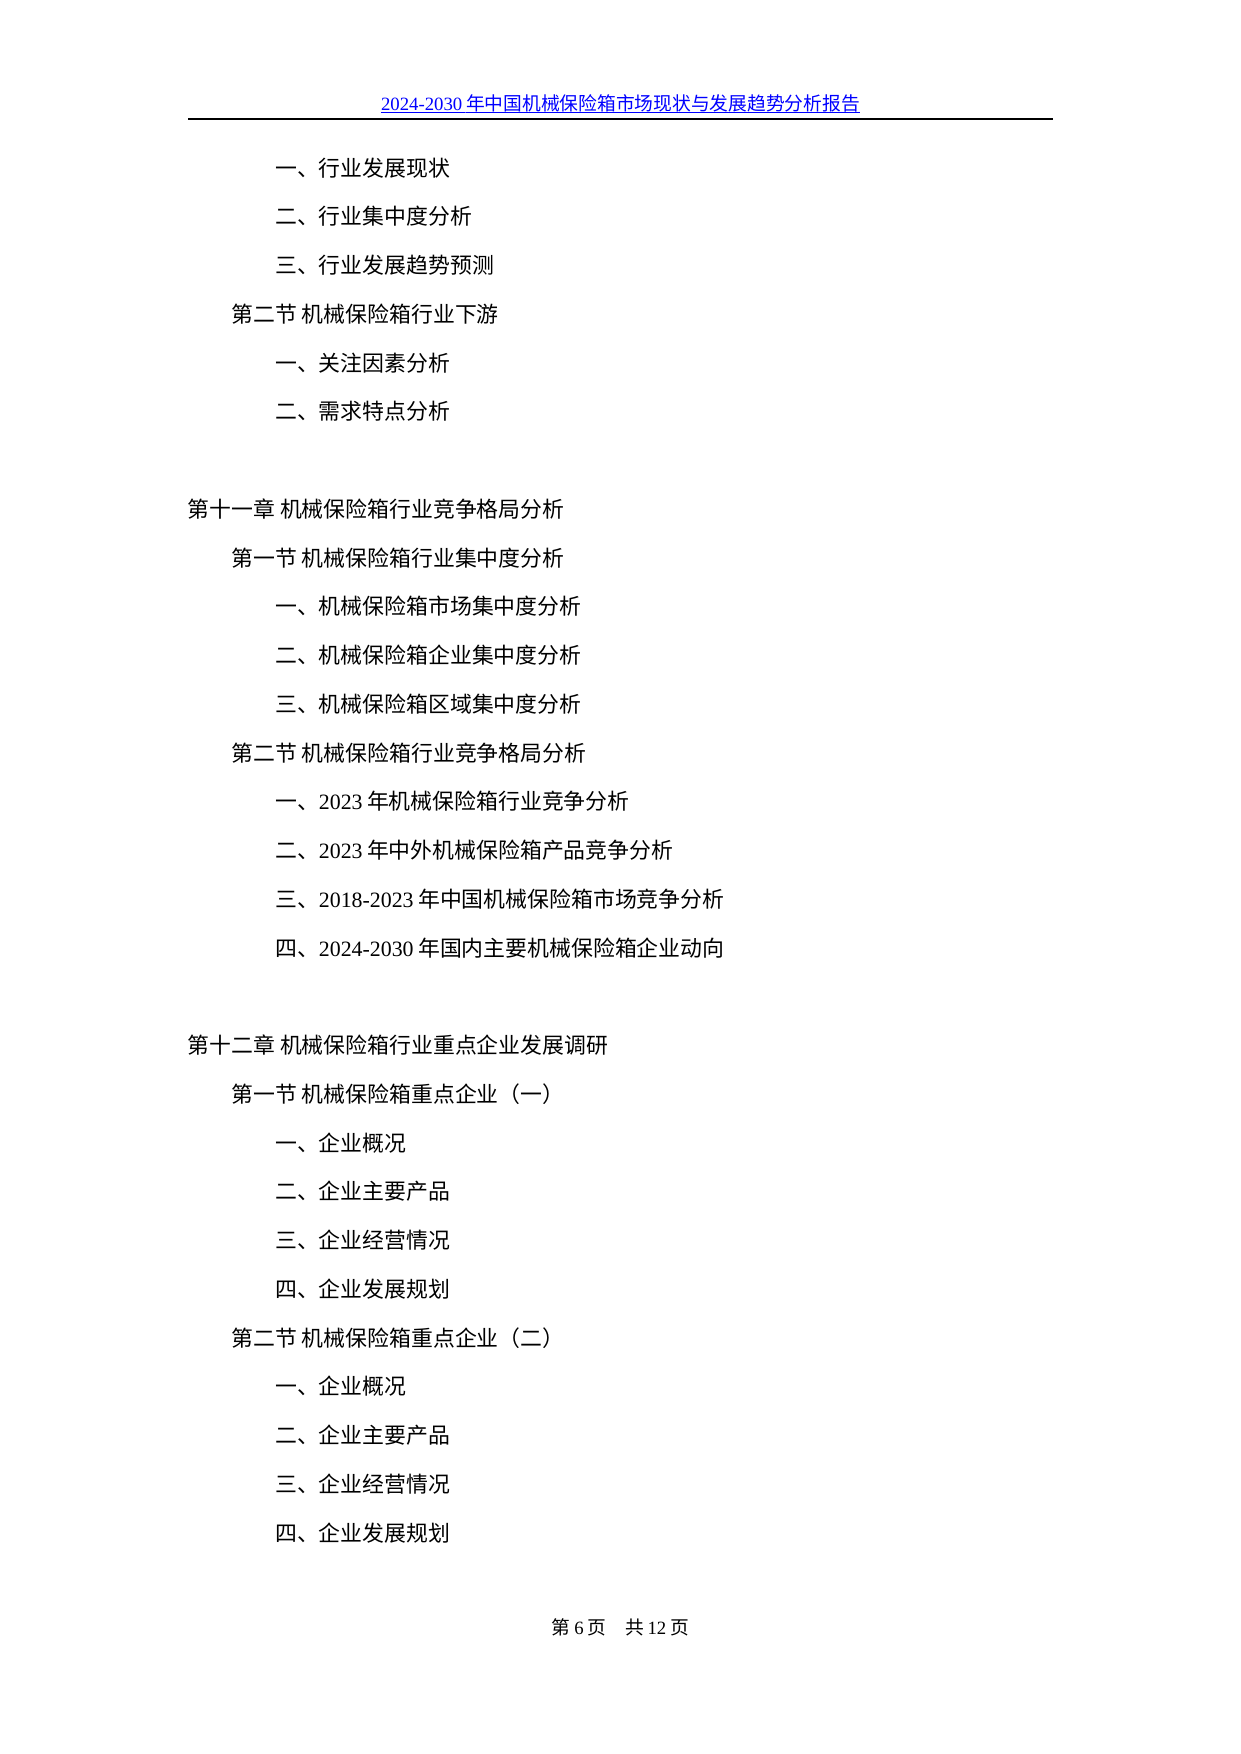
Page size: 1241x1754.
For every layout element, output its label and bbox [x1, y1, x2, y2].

text [187, 150, 1053, 1548]
